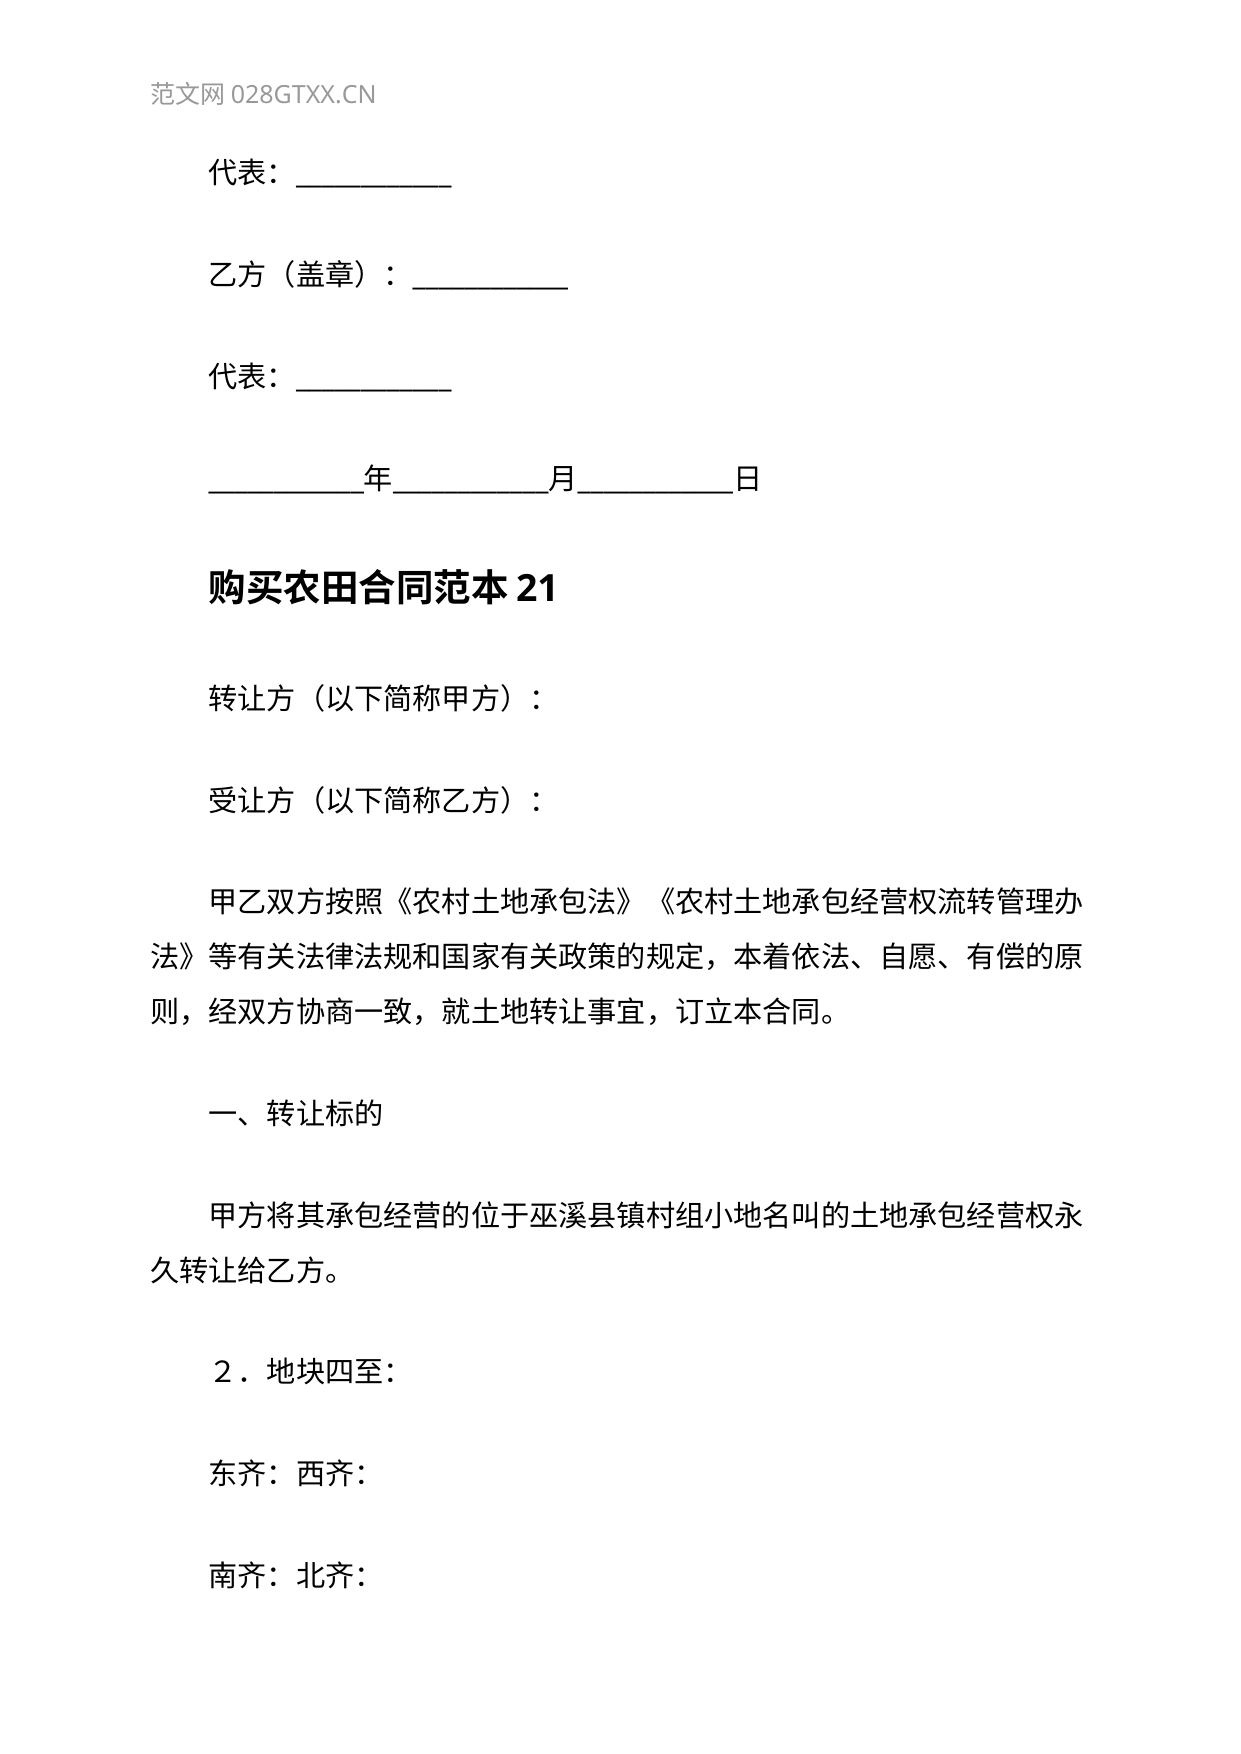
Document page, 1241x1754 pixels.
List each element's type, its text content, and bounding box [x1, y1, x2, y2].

text 受让方（以下简称乙方）： [150, 777, 1090, 819]
text 购买农田合同范本21 [150, 558, 1090, 612]
text 甲乙双方按照《农村土地承包法》《农村土地承包经营权流转管理办法》等有关法律法规和国家有关政策的规定，本着依法、自愿、有偿的原则，经双方协商一致，就土地转让事宜，订立本合同。 [150, 879, 1090, 1031]
text 甲方将其承包经营的位于巫溪县镇村组小地名叫的土地承包经营权永久转让给乙方。 [150, 1192, 1090, 1289]
text 转让方（以下简称甲方）： [150, 676, 1090, 718]
text 南齐：北齐： [150, 1553, 1090, 1595]
text 乙方（盖章）：____________ [150, 252, 1090, 294]
text 一、转让标的 [150, 1091, 1090, 1133]
text ２．地块四至： [150, 1349, 1090, 1391]
text ____________年____________月____________日 [150, 456, 1090, 498]
text 代表：____________ [150, 354, 1090, 396]
text 东齐：西齐： [150, 1451, 1090, 1493]
text 代表：____________ [150, 150, 1090, 192]
